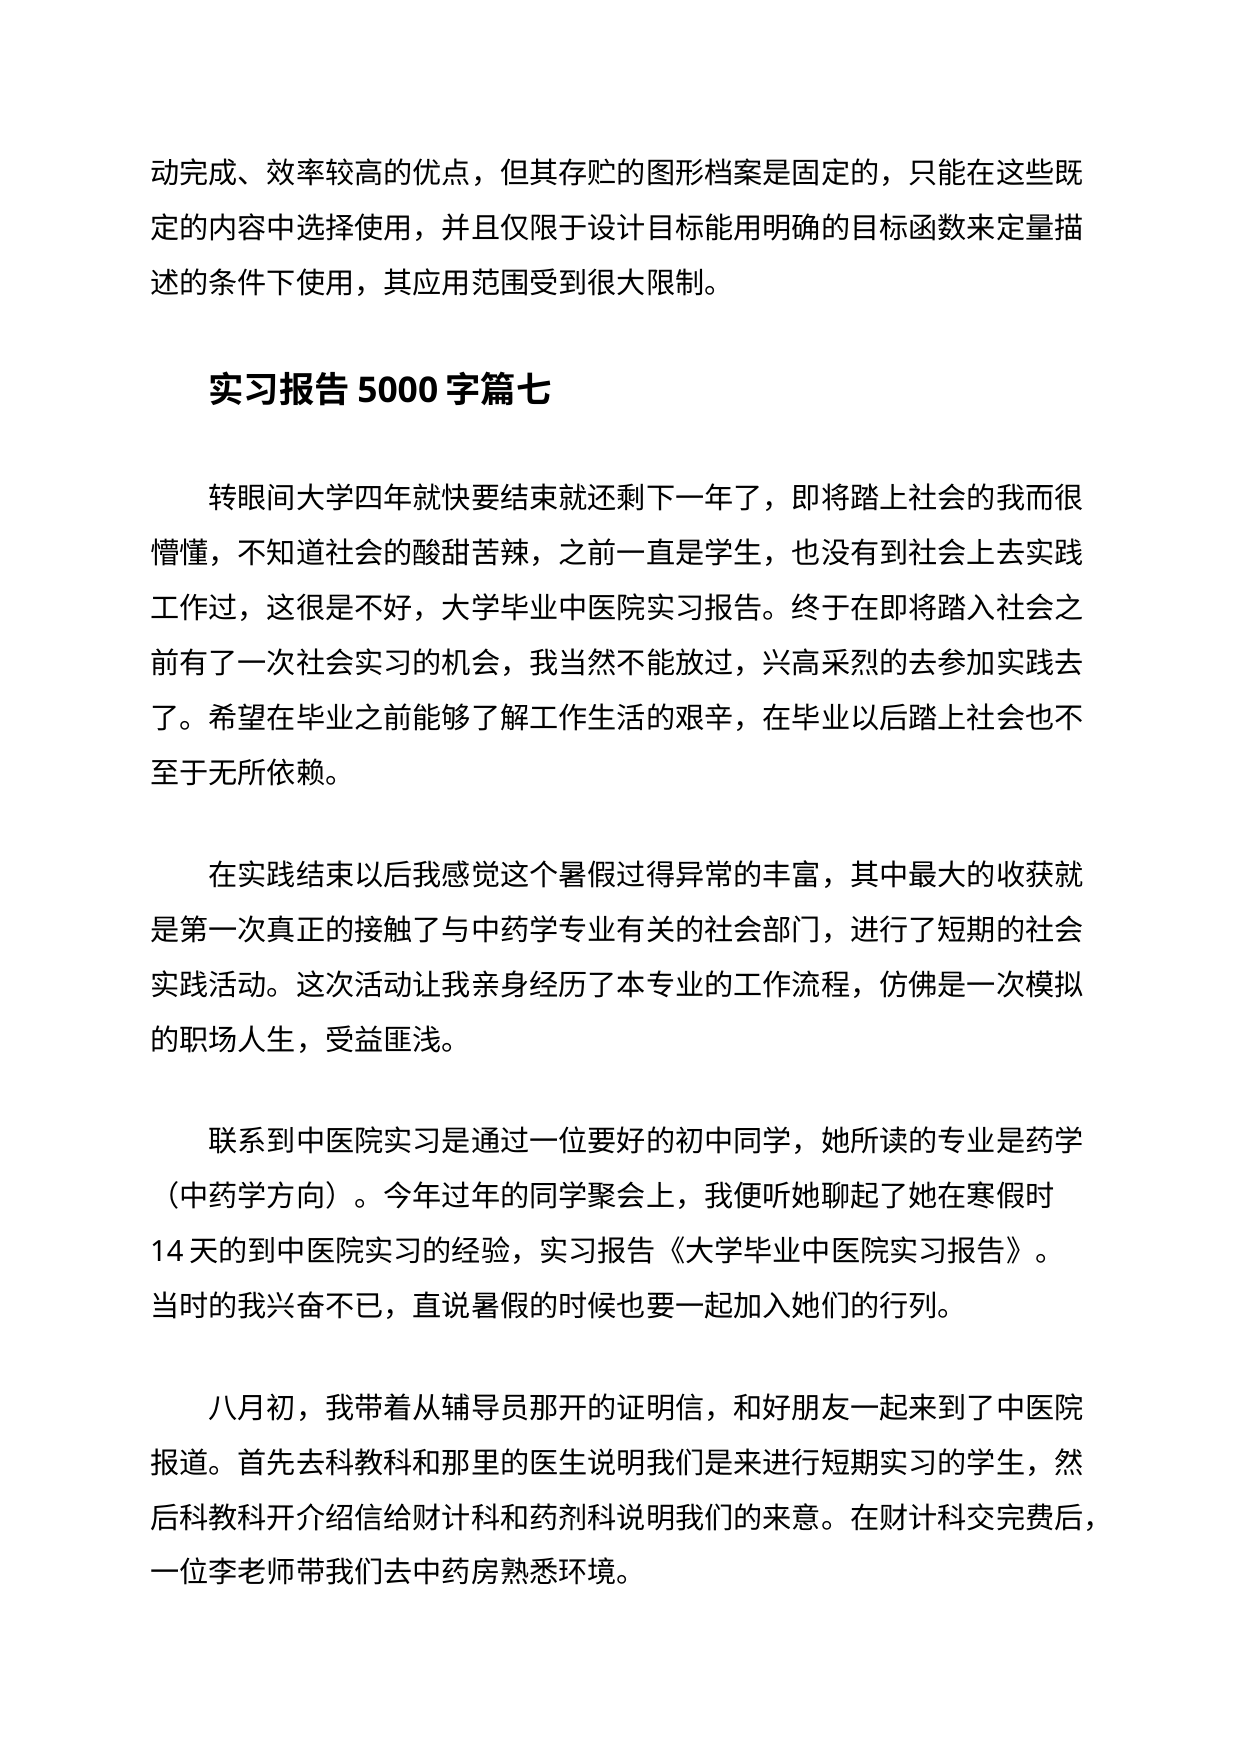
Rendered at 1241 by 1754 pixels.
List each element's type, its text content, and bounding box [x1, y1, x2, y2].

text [150, 150, 1090, 302]
text 在实践结束以后我感觉这个暑假过得异常的丰富，其中最大的收获就是第一次真正的接触了与中药学专业有关的社会部门，进行了短期的社会实践活动。这次活动让我亲身经历了本专业的工作流程，仿佛是一次模拟的职场人生，受益匪浅。 [150, 851, 1090, 1058]
text 转眼间大学四年就快要结束就还剩下一年了，即将踏上社会的我而很懵懂，不知道社会的酸甜苦辣，之前一直是学生，也没有到社会上去实践工作过，这很是不好，大学毕业中医院实习报告。终于在即将踏入社会之前有了一次社会实习的机会，我当然不能放过，兴高采烈的去参加实践去了。希望在毕业之前能够了解工作生活的艰辛，在毕业以后踏上社会也不至于无所依赖。 [150, 475, 1090, 792]
text 联系到中医院实习是通过一位要好的初中同学，她所读的专业是药学（中药学方向）。今年过年的同学聚会上，我便听她聊起了她在寒假时14天的到中医院实习的经验，实习报告《大学毕业中医院实习报告》。当时的我兴奋不已，直说暑假的时候也要一起加入她们的行列。 [150, 1118, 1090, 1325]
text 实习报告5000字篇七 [150, 362, 1090, 413]
text 八月初，我带着从辅导员那开的证明信，和好朋友一起来到了中医院报道。首先去科教科和那里的医生说明我们是来进行短期实习的学生，然后科教科开介绍信给财计科和药剂科说明我们的来意。在财计科交完费后，一位李老师带我们去中药房熟悉环境。 [150, 1384, 1090, 1591]
